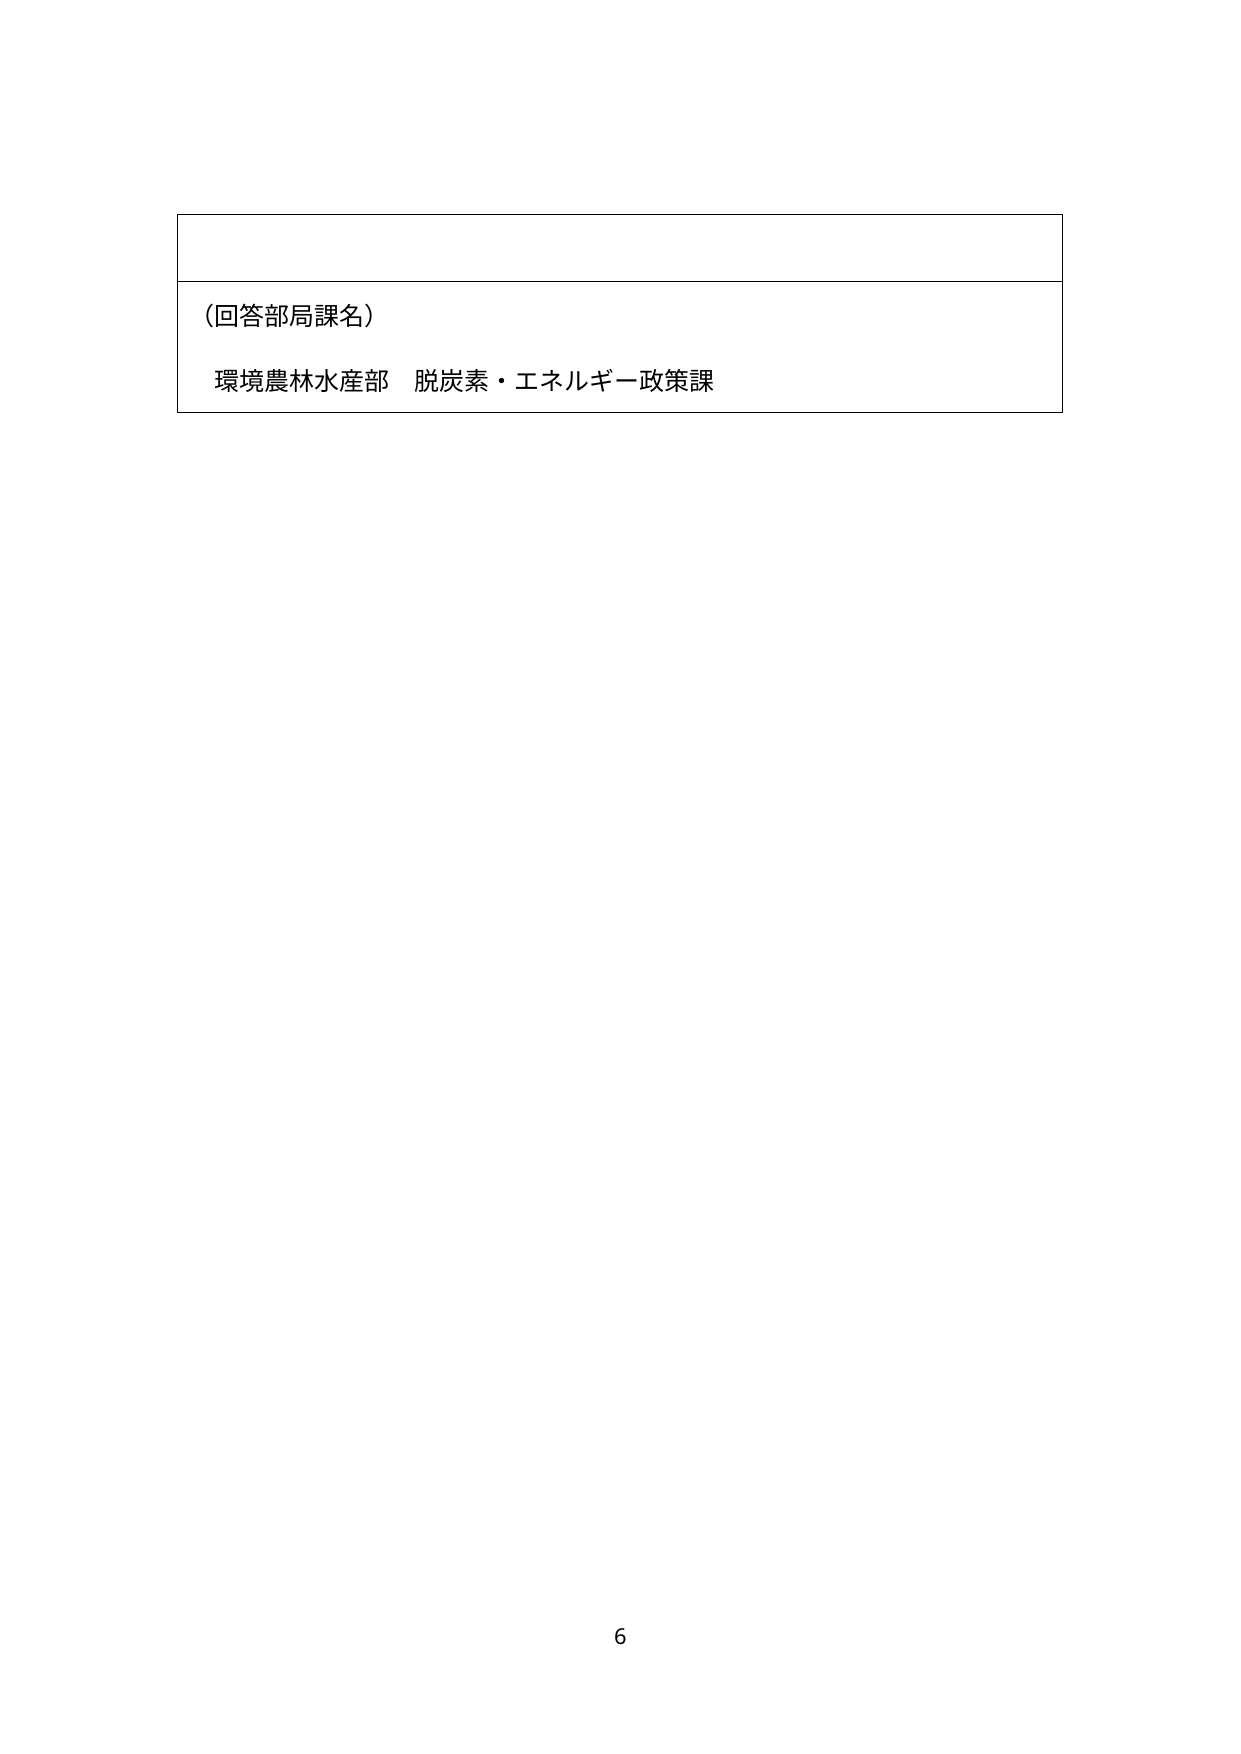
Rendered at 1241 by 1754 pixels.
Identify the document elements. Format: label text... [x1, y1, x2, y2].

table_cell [178, 215, 1062, 281]
table_cell （回答部局課名） 環境農林水産部 脱炭素・エネルギー政策課 [178, 282, 1062, 412]
